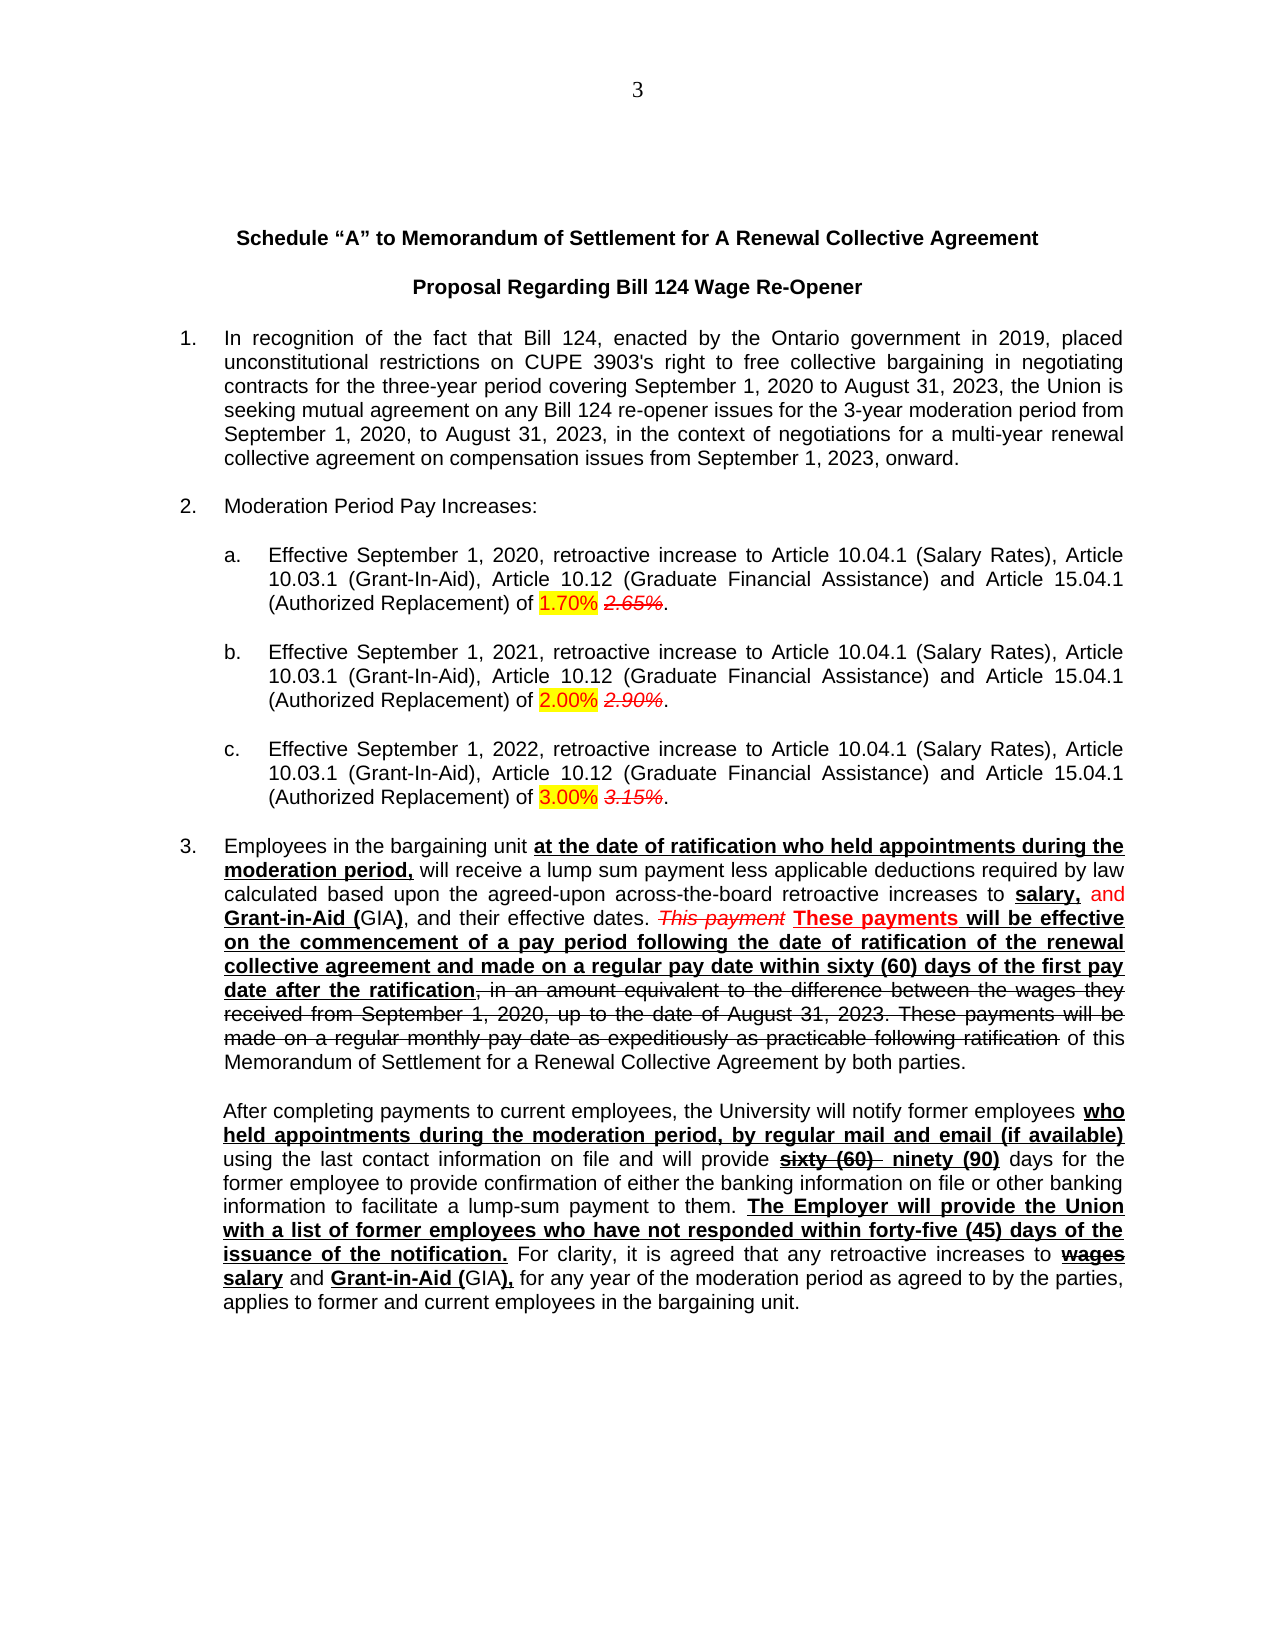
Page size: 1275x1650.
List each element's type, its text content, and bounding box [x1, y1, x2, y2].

text 1. In recognition of the fact that Bill 124, enacted by the Ontario government in 2019, placed unconstitutional restrictions on CUPE 3903's right to free collective bargaining in negotiating contracts for the three-year period covering September 1, 2020 to August 31, 2023, the Union is seeking mutual agreement on any Bill 124 re-opener issues for the 3-year moderation period from September 1, 2020, to August 31, 2023, in the context of negotiations for a multi-year renewal collective agreement on compensation issues from September 1, 2023, onward. [179, 326, 1125, 469]
text Proposal Regarding Bill 124 Wage Re-Opener [150, 275, 1125, 299]
list Effective September 1, 2020, retroactive increase to Article 10.04.1 (Salary Rates), Article 10.03.1 (Grant-In-Aid), Article 10.12 (Graduate Financial Assistance) and Article 15.04.1 (Authorized Replacement) of 1.70% 2.65%. [224, 543, 1125, 615]
text After completing payments to current employees, the University will notify former employees who held appointments during the moderation period, by regular mail and email (if available) using the last contact information on file and will provide sixty (60) ninety (90) days for the former employee to provide confirmation of either the banking information on file or other banking information to facilitate a lump-sum payment to them. The Employer will provide the Union with a list of former employees who have not responded within forty-five (45) days of the issuance of the notification. For clarity, it is agreed that any retroactive increases to wages salary and Grant-in-Aid (GIA), for any year of the moderation period as agreed to by the parties, applies to former and current employees in the bargaining unit. [223, 1144, 1125, 1314]
text Schedule “A” to Memorandum of Settlement for A Renewal Collective Agreement [150, 226, 1125, 250]
list Effective September 1, 2021, retroactive increase to Article 10.04.1 (Salary Rates), Article 10.03.1 (Grant-In-Aid), Article 10.12 (Graduate Financial Assistance) and Article 15.04.1 (Authorized Replacement) of 2.00% 2.90%. [224, 640, 1125, 712]
text 3. Employees in the bargaining unit at the date of ratification who held appointments during the moderation period, will receive a lump sum payment less applicable deductions required by law calculated based upon the agreed-upon across-the-board retroactive increases to salary, and Grant-in-Aid (GIA), and their effective dates. This payment These payments will be effective on the commencement of a pay period following the date of ratification of the renewal collective agreement and made on a regular pay date within sixty (60) days of the first pay date after the ratification, in an amount equivalent to the difference between the wages they received from September 1, 2020, up to the date of August 31, 2023. These payments will be made on a regular monthly pay date as expeditiously as practicable following ratification of this Memorandum of Settlement for a Renewal Collective Agreement by both parties. [179, 834, 1125, 1073]
list Effective September 1, 2022, retroactive increase to Article 10.04.1 (Salary Rates), Article 10.03.1 (Grant-In-Aid), Article 10.12 (Graduate Financial Assistance) and Article 15.04.1 (Authorized Replacement) of 3.00% 3.15%. [224, 737, 1125, 809]
text 2. Moderation Period Pay Increases: [179, 494, 1125, 518]
